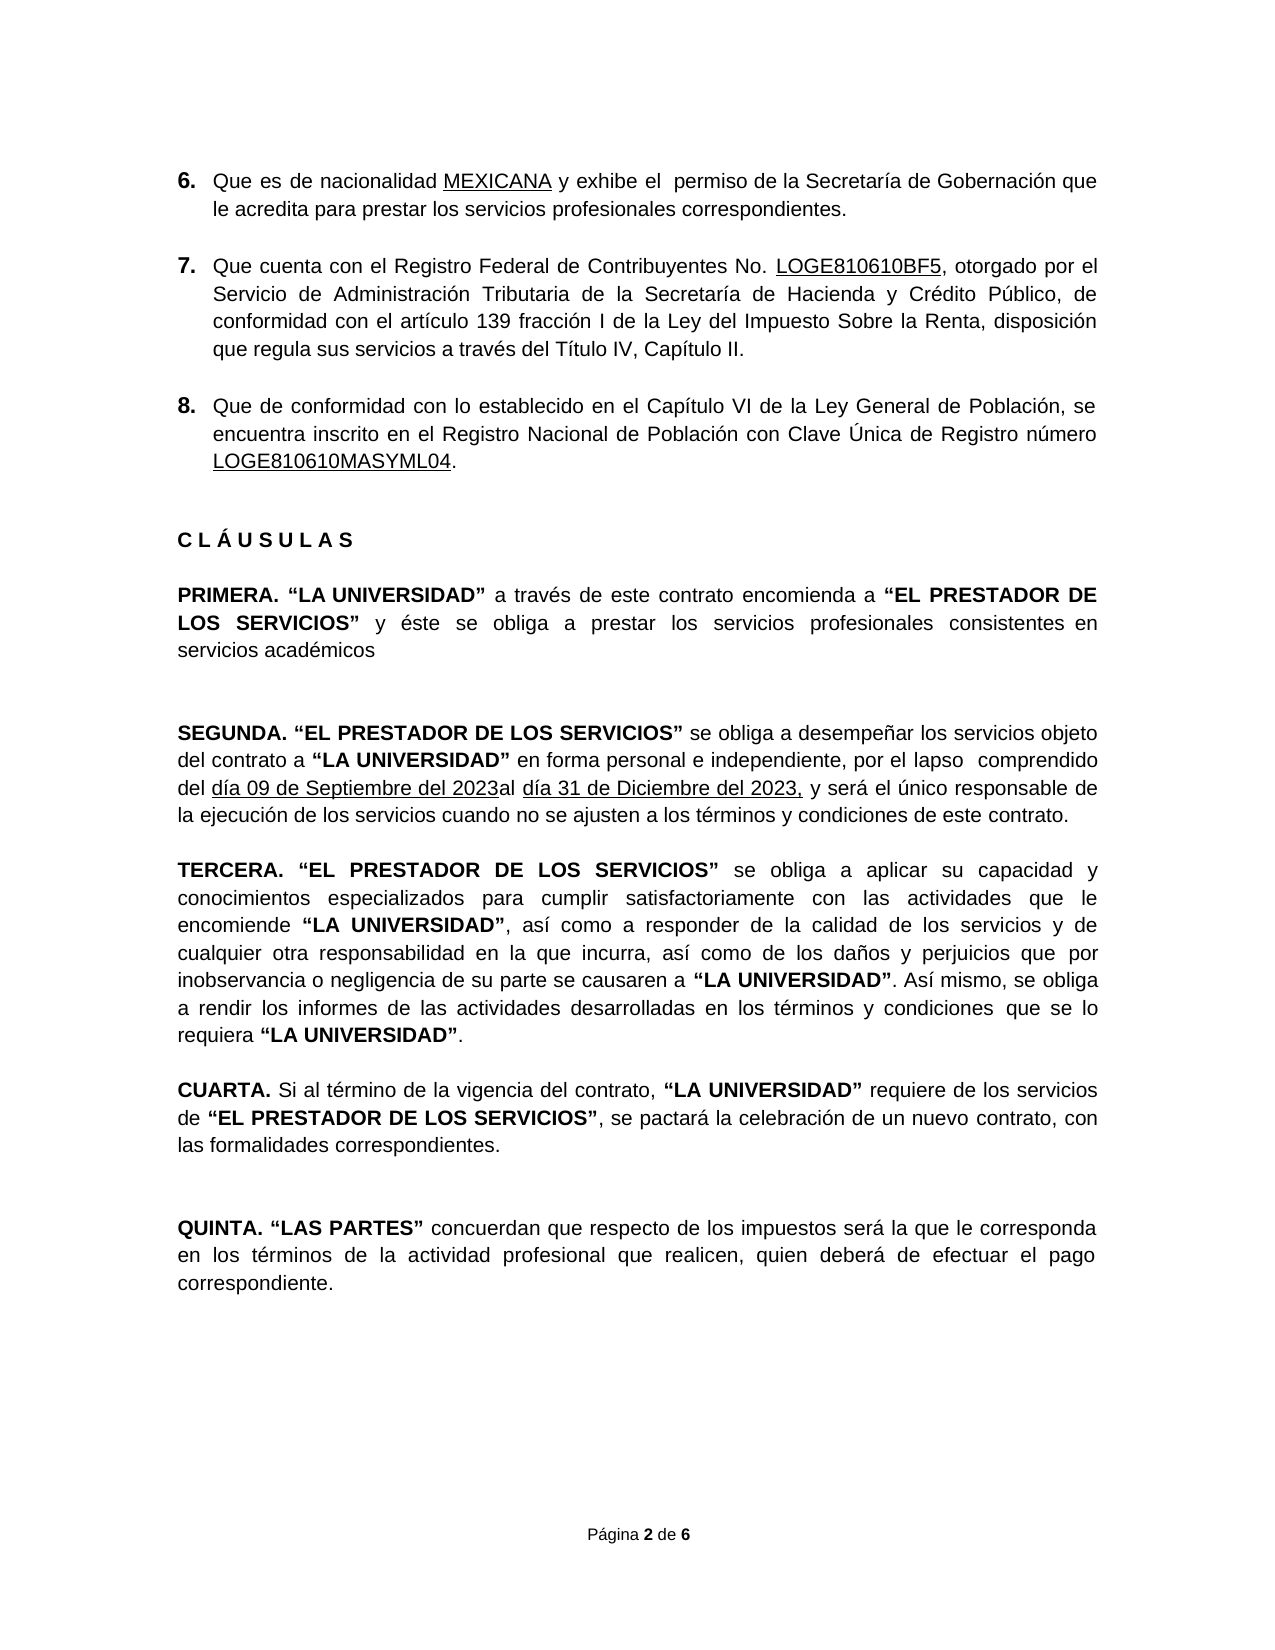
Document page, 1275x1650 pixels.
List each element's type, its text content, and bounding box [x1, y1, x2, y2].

text CUARTA. Si al término de la vigencia del contrato, “LA UNIVERSIDAD” requiere de los servicios de “EL PRESTADOR DE LOS SERVICIOS”, se pactará la celebración de un nuevo contrato, con las formalidades correspondientes. [177, 1078, 1098, 1157]
list Que es de nacionalidad MEXICANA y exhibe el permiso de la Secretaría de Gobernación que le acredita para prestar los servicios profesionales correspondientes. [177, 167, 1098, 221]
list Que cuenta con el Registro Federal de Contribuyentes No. LOGE810610BF5, otorgado por el Servicio de Administración Tributaria de la Secretaría de Hacienda y Crédito Público, de conformidad con el artículo 139 fracción I de la Ley del Impuesto Sobre la Renta, disposición que regula sus servicios a través del Título IV, Capítulo II. [177, 252, 1098, 361]
text SEGUNDA. “EL PRESTADOR DE LOS SERVICIOS” se obliga a desempeñar los servicios objeto del contrato a “LA UNIVERSIDAD” en forma personal e independiente, por el lapso comprendido del día 09 de Septiembre del 2023 al día 31 de Diciembre del 2023, y será el único responsable de la ejecución de los servicios cuando no se ajusten a los términos y condiciones de este contrato. [177, 721, 1098, 827]
text PRIMERA. “LA UNIVERSIDAD” a través de este contrato encomienda a “EL PRESTADOR DE LOS SERVICIOS” y éste se obliga a prestar los servicios profesionales consistentes en servicios académicos [177, 583, 1098, 662]
list Que de conformidad con lo establecido en el Capítulo VI de la Ley General de Población, se encuentra inscrito en el Registro Nacional de Población con Clave Única de Registro número LOGE810610MASYML04. [177, 392, 1098, 473]
text TERCERA. “EL PRESTADOR DE LOS SERVICIOS” se obliga a aplicar su capacidad y conocimientos especializados para cumplir satisfactoriamente con las actividades que le encomiende “LA UNIVERSIDAD”, así como a responder de la calidad de los servicios y de cualquier otra responsabilidad en la que incurra, así como de los daños y perjuicios que por inobservancia o negligencia de su parte se causaren a “LA UNIVERSIDAD”. Así mismo, se obliga a rendir los informes de las actividades desarrolladas en los términos y condiciones que se lo requiera “LA UNIVERSIDAD”. [177, 858, 1098, 1047]
text QUINTA. “LAS PARTES” concuerdan que respecto de los impuestos será la que le corresponda en los términos de la actividad profesional que realicen, quien deberá de efectuar el pago correspondiente. [177, 1216, 1098, 1295]
subtitle C L Á U S U L A S [177, 528, 1098, 552]
